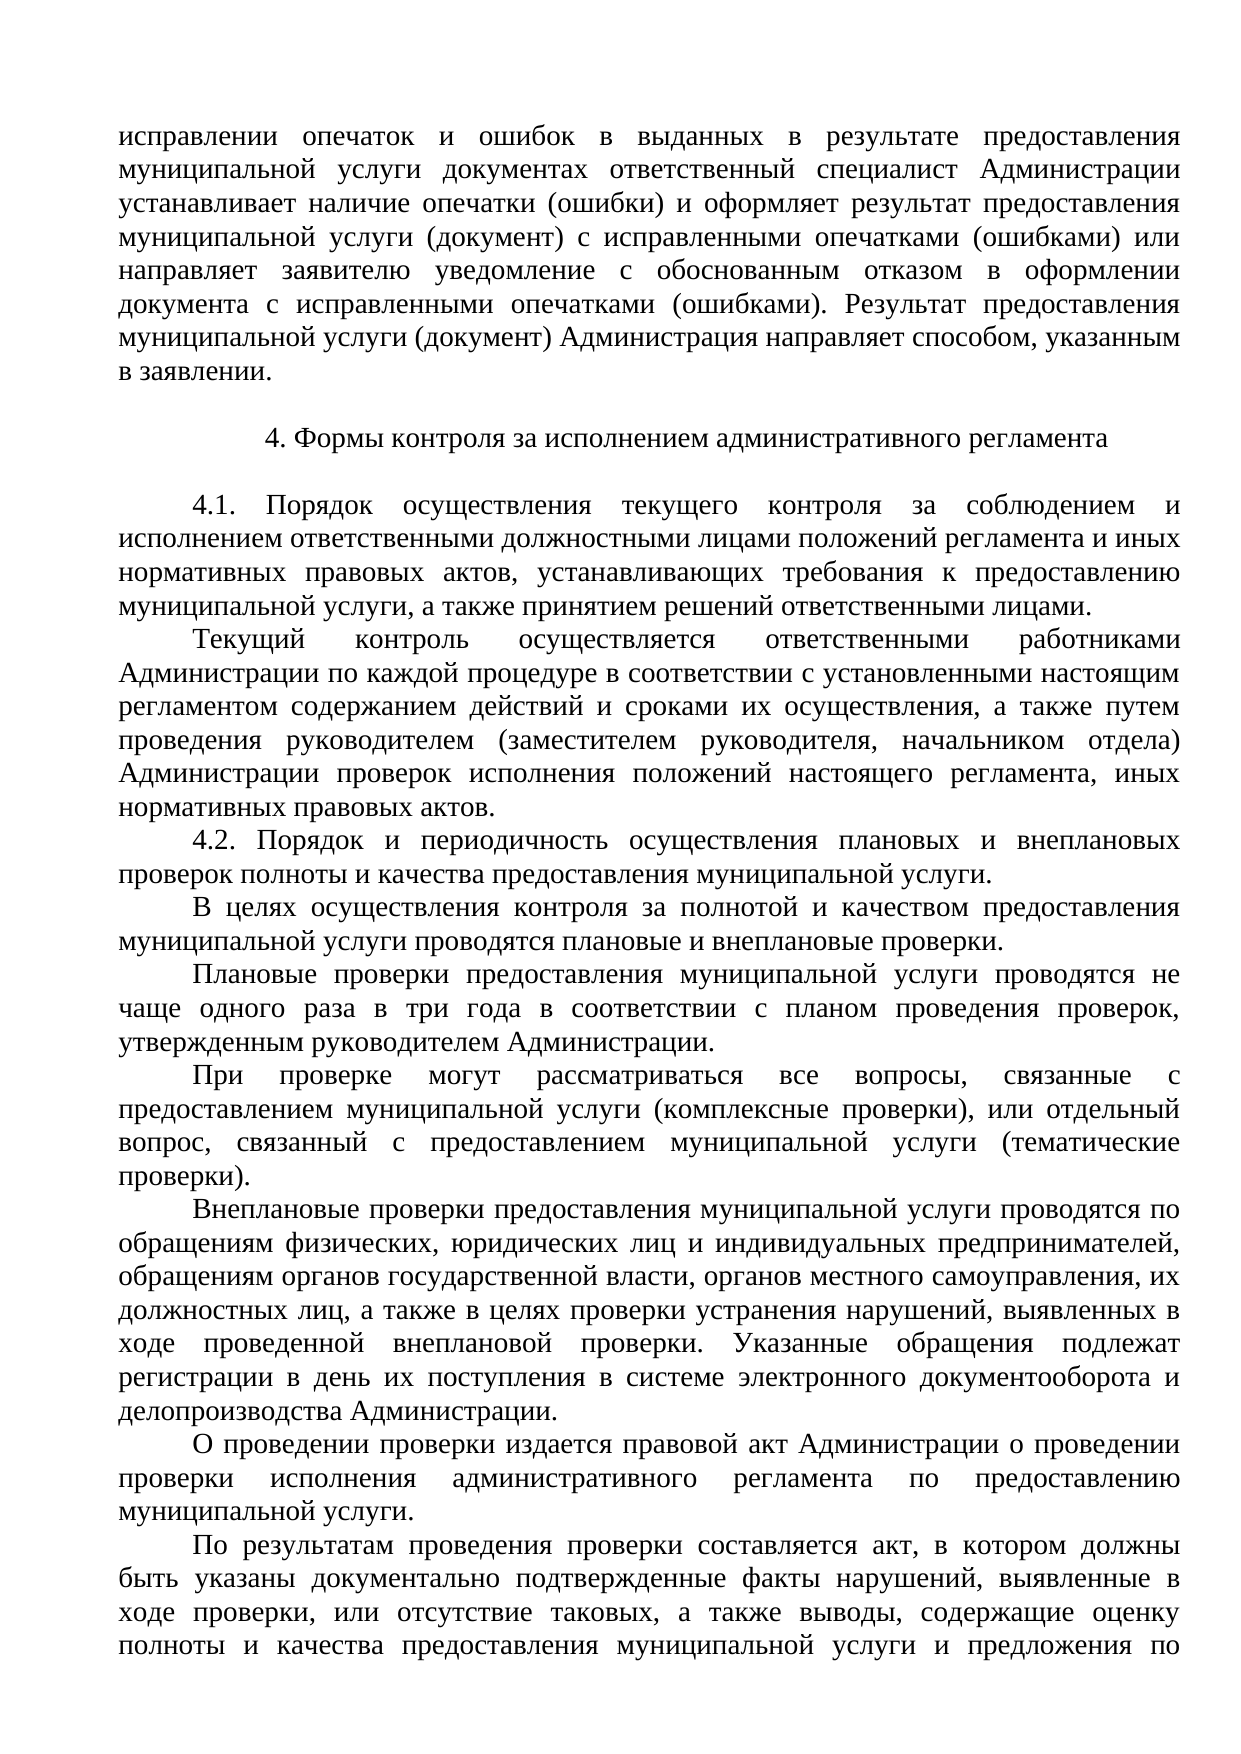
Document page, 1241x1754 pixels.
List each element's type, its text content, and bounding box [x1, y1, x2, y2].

text Внеплановые проверки предоставления муниципальной услуги проводятся по обращениям физических, юридических лиц и индивидуальных предпринимателей, обращениям органов государственной власти, органов местного самоуправления, их должностных лиц, а также в целях проверки устранения нарушений, выявленных в ходе проведенной внеплановой проверки. Указанные обращения подлежат регистрации в день их поступления в системе электронного документооборота и делопроизводства Администрации. [118, 1191, 1181, 1426]
text 4.2. Порядок и периодичность осуществления плановых и внеплановых проверок полноты и качества предоставления муниципальной услуги. [118, 822, 1181, 889]
text В целях осуществления контроля за полнотой и качеством предоставления муниципальной услуги проводятся плановые и внеплановые проверки. [118, 889, 1181, 957]
text 4. Формы контроля за исполнением административного регламента [118, 420, 1181, 453]
text Плановые проверки предоставления муниципальной услуги проводятся не чаще одного раза в три года в соответствии с планом проведения проверок, утвержденным руководителем Администрации. [118, 957, 1181, 1057]
text 4.1. Порядок осуществления текущего контроля за соблюдением и исполнением ответственными должностными лицами положений регламента и иных нормативных правовых актов, устанавливающих требования к предоставлению муниципальной услуги, а также принятием решений ответственными лицами. [118, 487, 1181, 621]
text О проведении проверки издается правовой акт Администрации о проведении проверки исполнения административного регламента по предоставлению муниципальной услуги. [118, 1426, 1181, 1527]
text При проверке могут рассматриваться все вопросы, связанные с предоставлением муниципальной услуги (комплексные проверки), или отдельный вопрос, связанный с предоставлением муниципальной услуги (тематические проверки). [118, 1057, 1181, 1191]
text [118, 1527, 1181, 1661]
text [118, 118, 1181, 386]
text Текущий контроль осуществляется ответственными работниками Администрации по каждой процедуре в соответствии с установленными настоящим регламентом содержанием действий и сроками их осуществления, а также путем проведения руководителем (заместителем руководителя, начальником отдела) Администрации проверок исполнения положений настоящего регламента, иных нормативных правовых актов. [118, 621, 1181, 822]
